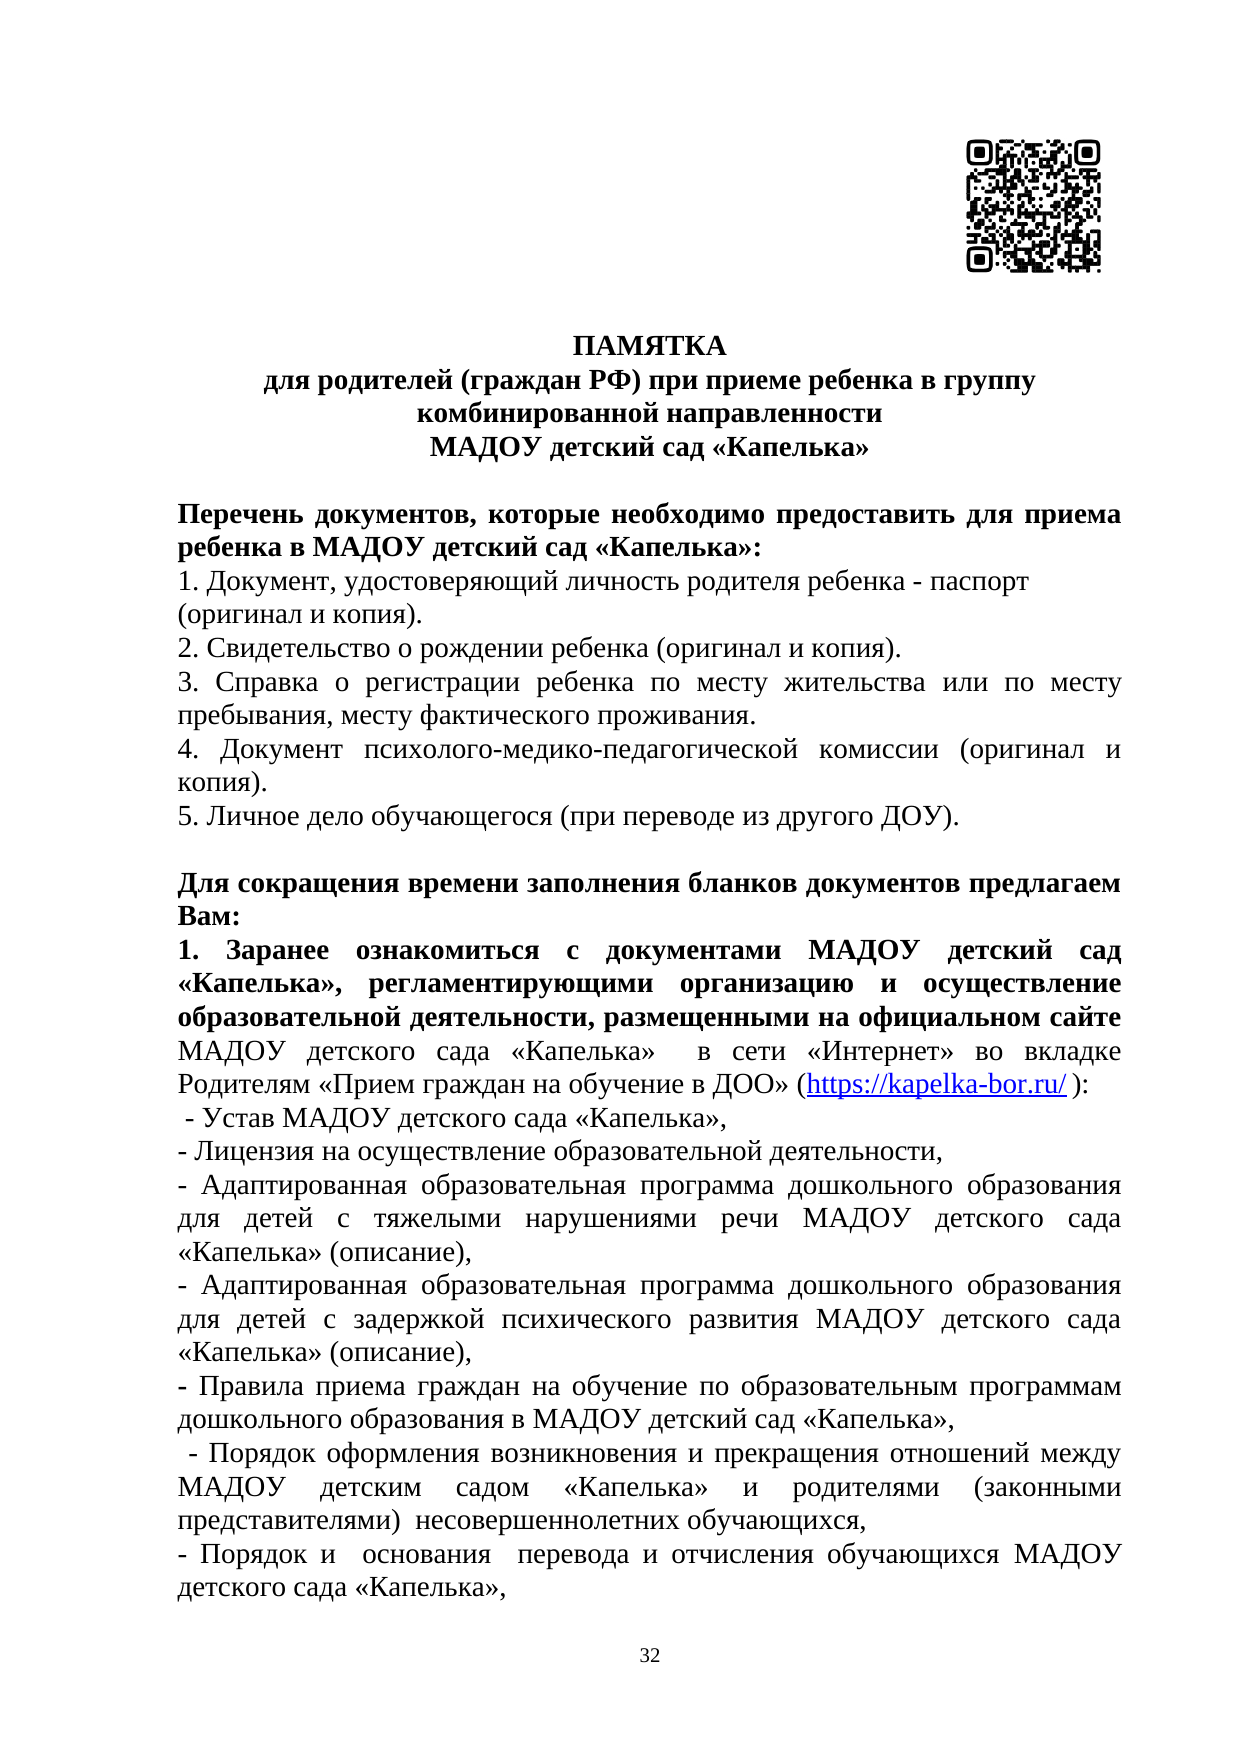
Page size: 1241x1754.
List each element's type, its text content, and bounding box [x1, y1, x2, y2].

text - Адаптированная образовательная программа дошкольного образования для детей с тяжелыми нарушениями речи МАДОУ детского сада «Капелька» (описание), [177, 1167, 1122, 1267]
text 1. Заранее ознакомиться с документами МАДОУ детский сад «Капелька», регламентирующими организацию и осуществление образовательной деятельности, размещенными на официальном сайте МАДОУ детского сада «Капелька» в сети «Интернет» во вкладке Родителям «Прием граждан на обучение в ДОО» (https://kapelka-bor.ru/ ): [177, 932, 1122, 1100]
text 3. Справка о регистрации ребенка по месту жительства или по месту пребывания, месту фактического проживания. [177, 664, 1122, 731]
text ПАМЯТКА [177, 328, 1122, 362]
text 5. Личное дело обучающегося (при переводе из другого ДОУ). [177, 798, 1122, 831]
text Перечень документов, которые необходимо предоставить для приема ребенка в МАДОУ детский сад «Капелька»: [177, 496, 1122, 563]
text - Устав МАДОУ детского сада «Капелька», [177, 1100, 1122, 1133]
text для родителей (граждан РФ) при приеме ребенка в группу комбинированной направленности [177, 362, 1122, 429]
picture [945, 118, 1123, 295]
text - Порядок и основания перевода и отчисления обучающихся МАДОУ детского сада «Капелька», [177, 1536, 1122, 1603]
text - Порядок оформления возникновения и прекращения отношений между МАДОУ детским садом «Капелька» и родителями (законными представителями) несовершеннолетних обучающихся, [177, 1435, 1122, 1536]
text МАДОУ детский сад «Капелька» [177, 429, 1122, 462]
text - Адаптированная образовательная программа дошкольного образования для детей с задержкой психического развития МАДОУ детского сада «Капелька» (описание), [177, 1267, 1122, 1368]
text Для сокращения времени заполнения бланков документов предлагаем Вам: [177, 865, 1122, 932]
text 4. Документ психолого-медико-педагогической комиссии (оригинал и копия). [177, 731, 1122, 798]
text 2. Свидетельство о рождении ребенка (оригинал и копия). [177, 630, 1122, 664]
text 1. Документ, удостоверяющий личность родителя ребенка - паспорт (оригинал и копия). [177, 563, 1122, 630]
text - Лицензия на осуществление образовательной деятельности, [177, 1133, 1122, 1167]
text - Правила приема граждан на обучение по образовательным программам дошкольного образования в МАДОУ детский сад «Капелька», [177, 1368, 1122, 1435]
